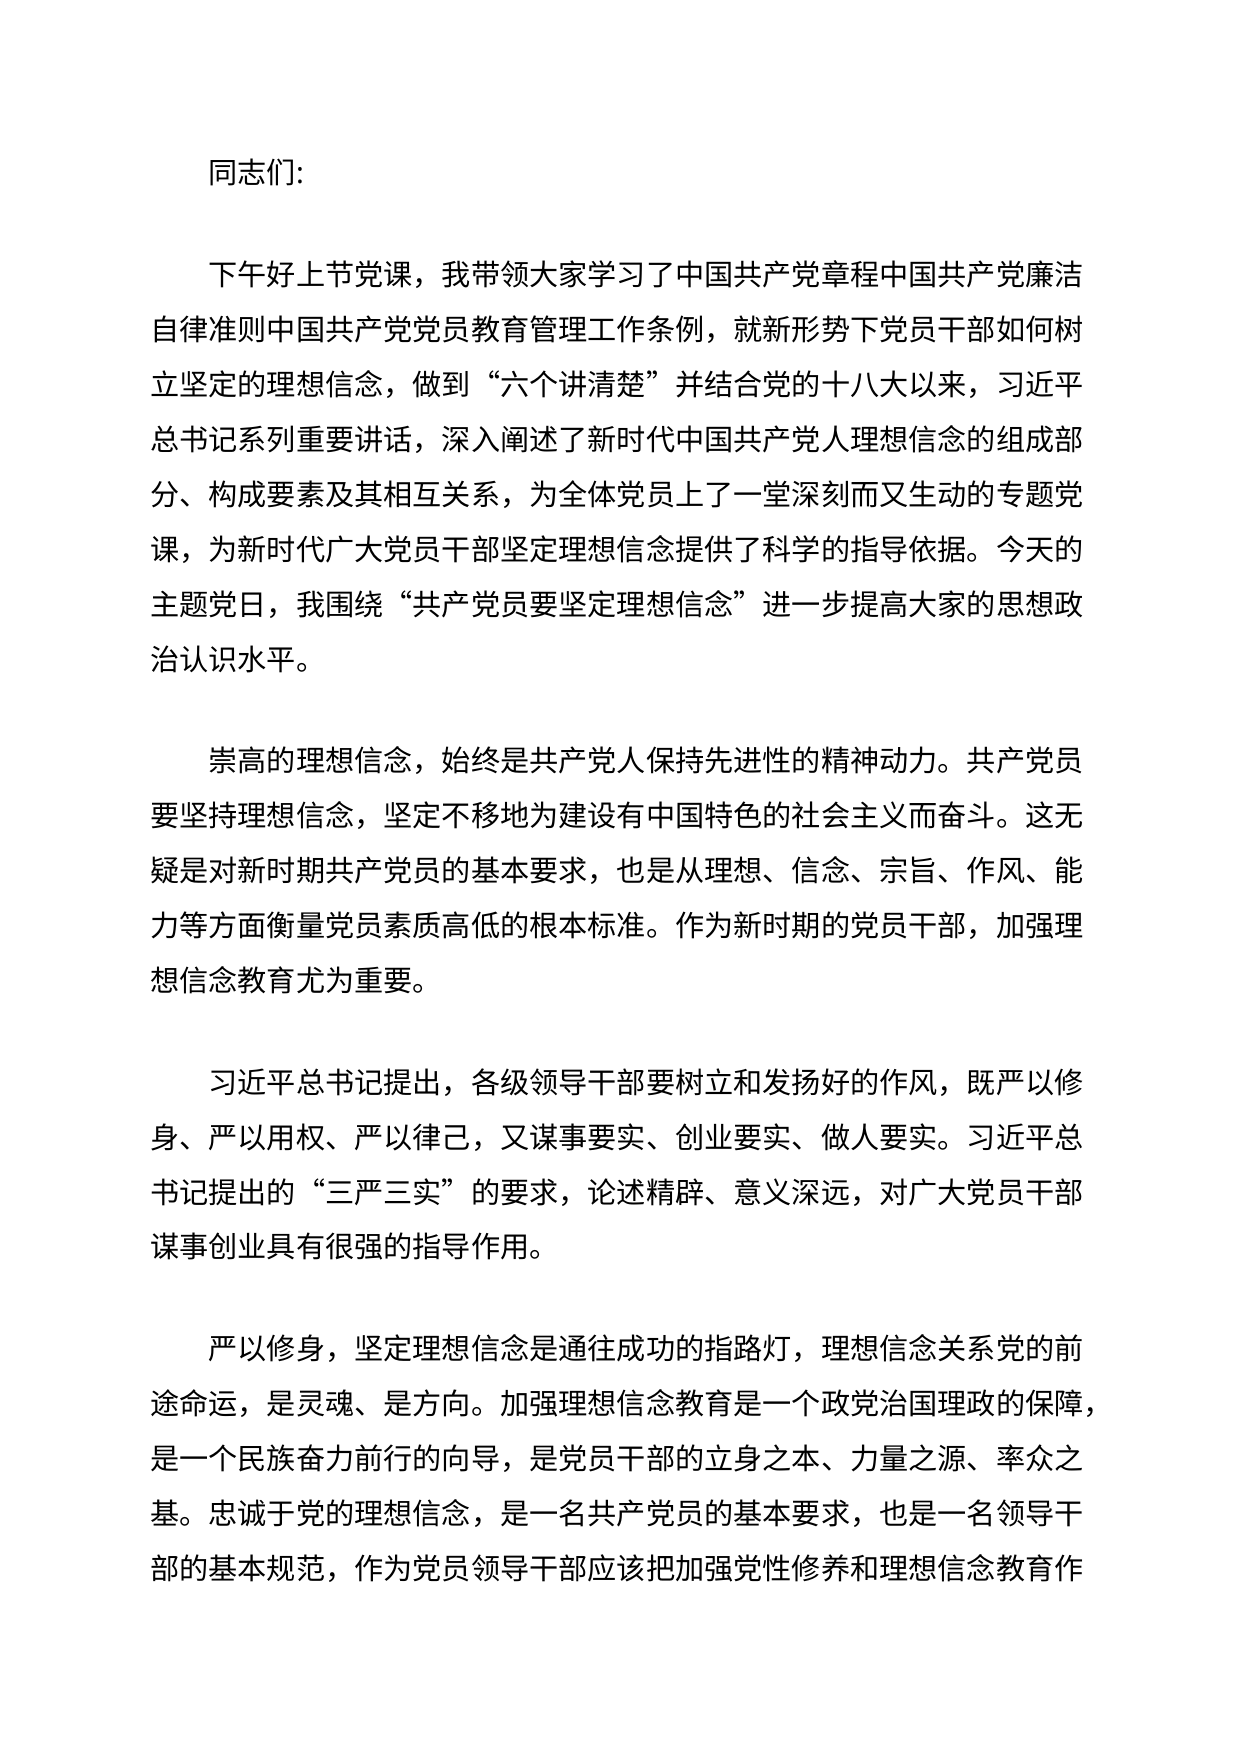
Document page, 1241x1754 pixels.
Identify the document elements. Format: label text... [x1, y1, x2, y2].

text 下午好上节党课，我带领大家学习了中国共产党章程中国共产党廉洁自律准则中国共产党党员教育管理工作条例，就新形势下党员干部如何树立坚定的理想信念，做到“六个讲清楚”并结合党的十八大以来，习近平总书记系列重要讲话，深入阐述了新时代中国共产党人理想信念的组成部分、构成要素及其相互关系，为全体党员上了一堂深刻而又生动的专题党课，为新时代广大党员干部坚定理想信念提供了科学的指导依据。今天的主题党日，我围绕“共产党员要坚定理想信念”进一步提高大家的思想政治认识水平。 [150, 252, 1090, 678]
text 崇高的理想信念，始终是共产党人保持先进性的精神动力。共产党员要坚持理想信念，坚定不移地为建设有中国特色的社会主义而奋斗。这无疑是对新时期共产党员的基本要求，也是从理想、信念、宗旨、作风、能力等方面衡量党员素质高低的根本标准。作为新时期的党员干部，加强理想信念教育尤为重要。 [150, 738, 1090, 1000]
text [150, 1326, 1090, 1588]
text 习近平总书记提出，各级领导干部要树立和发扬好的作风，既严以修身、严以用权、严以律己，又谋事要实、创业要实、做人要实。习近平总书记提出的“三严三实”的要求，论述精辟、意义深远，对广大党员干部谋事创业具有很强的指导作用。 [150, 1059, 1090, 1266]
text 同志们: [150, 150, 1090, 192]
